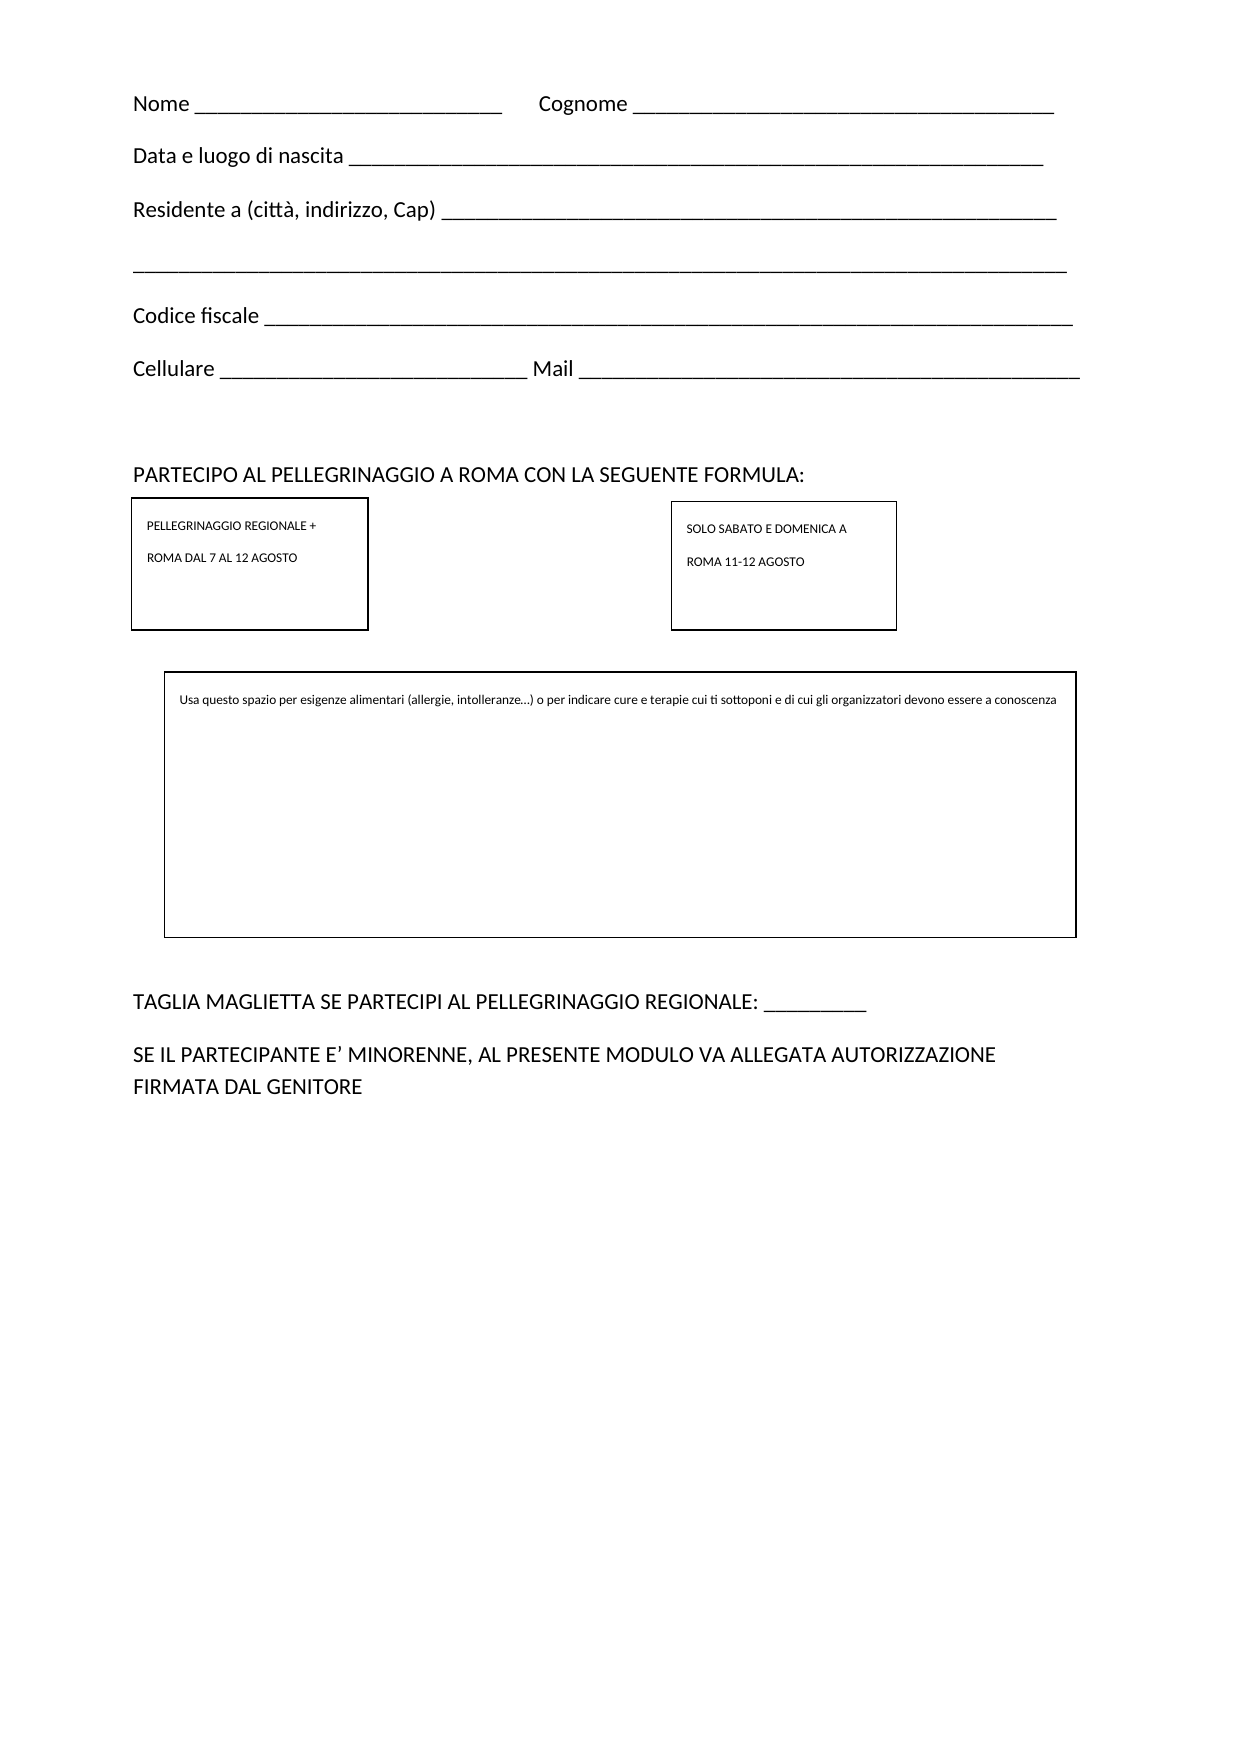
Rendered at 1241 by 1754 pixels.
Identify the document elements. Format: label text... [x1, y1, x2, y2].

text Codice fiscale _______________________________________________________________________ [133, 301, 1152, 329]
text Cellulare ___________________________ Mail ____________________________________________ [133, 354, 1152, 382]
text Nome ___________________________ Cognome _____________________________________ [133, 89, 1063, 117]
text Data e luogo di nascita _____________________________________________________________ [133, 142, 1152, 170]
text TAGLIA MAGLIETTA SE PARTECIPI AL PELLEGRINAGGIO REGIONALE: _________ [133, 987, 1063, 1015]
text SE IL PARTECIPANTE E’ MINORENNE, AL PRESENTE MODULO VA ALLEGATA AUTORIZZAZIONE FIRMATA DAL GENITORE [133, 1040, 1063, 1100]
text __________________________________________________________________________________ [133, 248, 1152, 276]
text PARTECIPO AL PELLEGRINAGGIO A ROMA CON LA SEGUENTE FORMULA: [133, 460, 1063, 488]
text Residente a (città, indirizzo, Cap) ______________________________________________________ [133, 195, 1152, 223]
